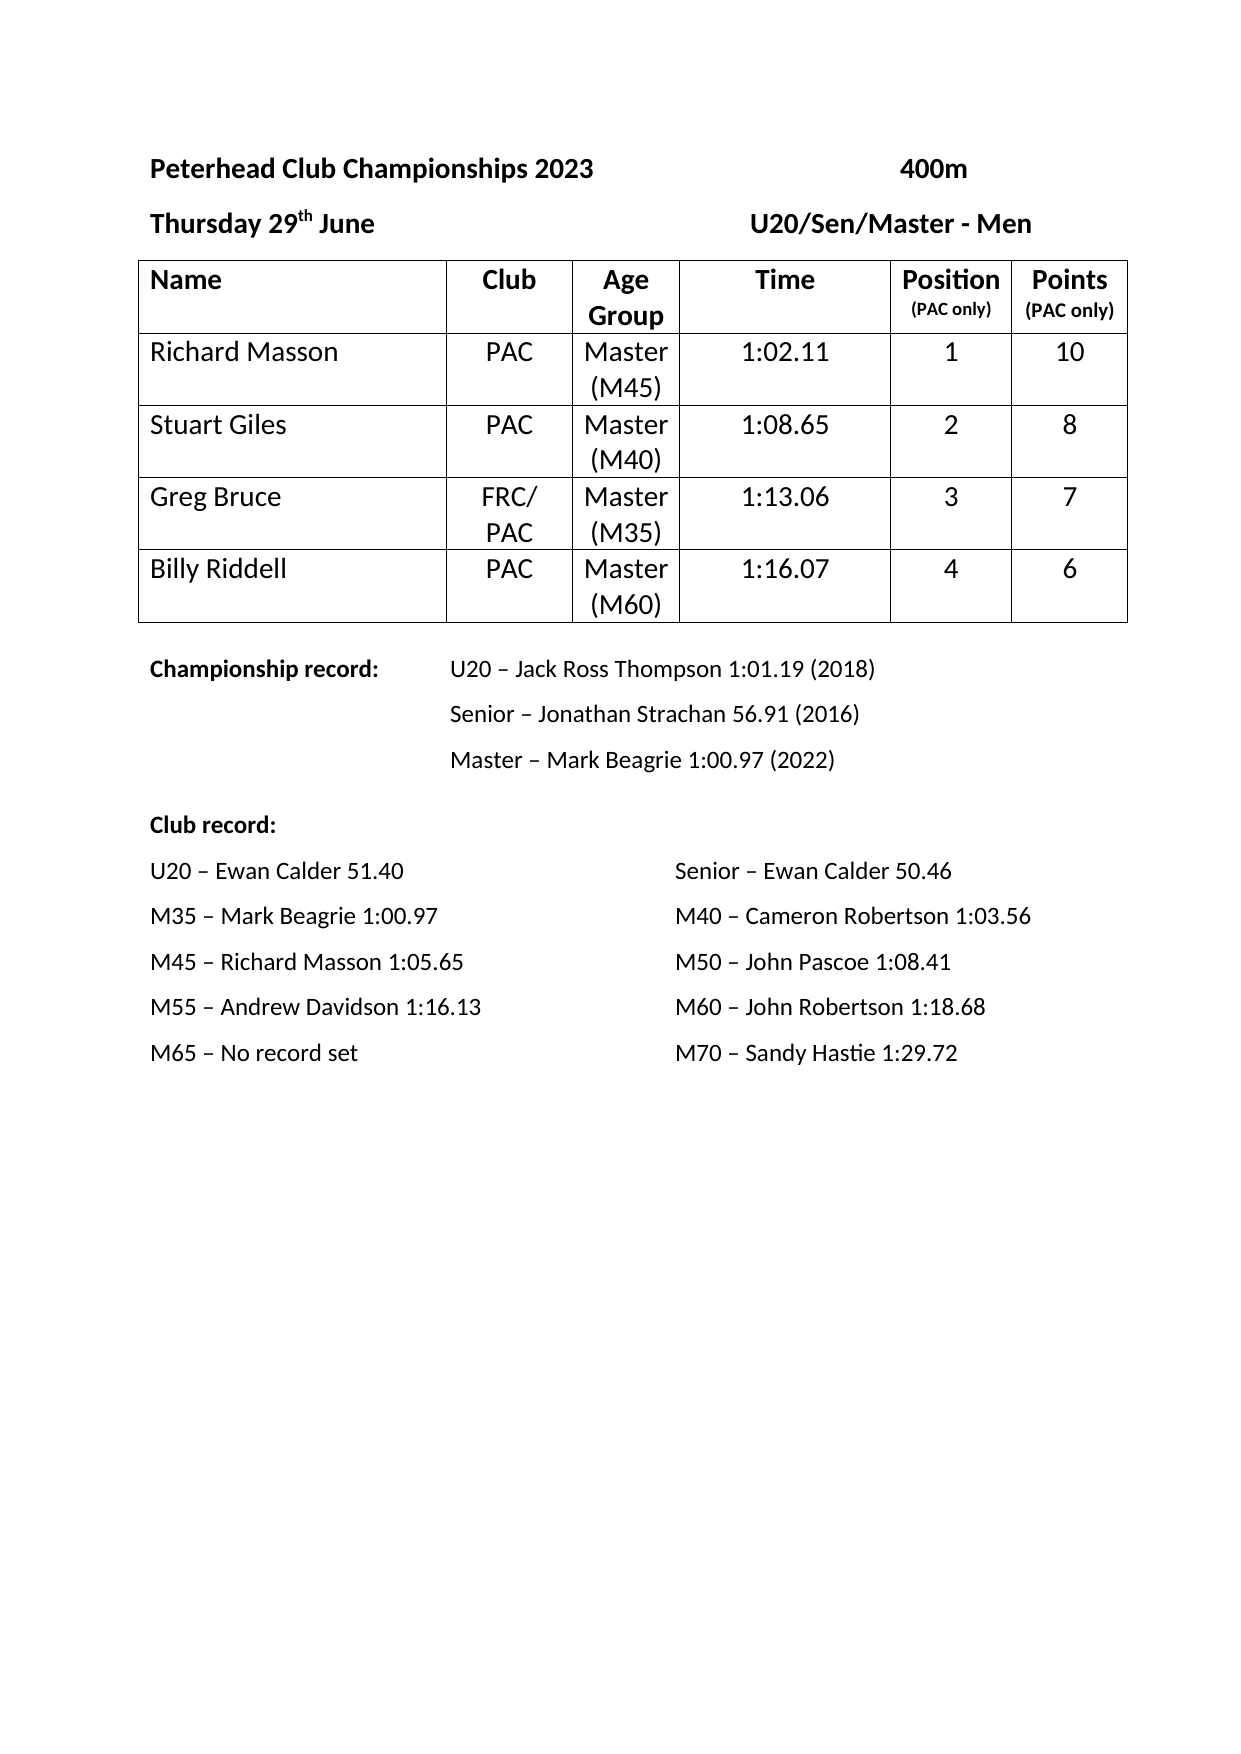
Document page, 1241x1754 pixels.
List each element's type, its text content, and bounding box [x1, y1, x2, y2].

table_cell 6 [1012, 550, 1127, 622]
table_cell Master (M35) [573, 478, 679, 549]
table_header Time [680, 261, 890, 332]
table_header Age Group [573, 261, 679, 332]
table_cell 1:02.11 [680, 334, 890, 405]
text M35 – Mark Beagrie 1:00.97 M40 – Cameron Robertson 1:03.56 [150, 900, 1090, 931]
table_header Club [447, 261, 572, 332]
text Thursday 29th June U20/Sen/Master - Men [150, 205, 1090, 241]
table_cell PAC [447, 334, 572, 405]
table_cell 1 [891, 334, 1011, 405]
text Senior – Jonathan Strachan 56.91 (2016) [150, 698, 1090, 729]
table_cell PAC [447, 406, 572, 477]
table_cell Master (M60) [573, 550, 679, 622]
table_cell 1:08.65 [680, 406, 890, 477]
table_cell 2 [891, 406, 1011, 477]
table_header Points (PAC only) [1012, 261, 1127, 332]
text Peterhead Club Championships 2023 400m [150, 150, 1090, 186]
table_cell 1:16.07 [680, 550, 890, 622]
text M45 – Richard Masson 1:05.65 M50 – John Pascoe 1:08.41 [150, 946, 1090, 976]
text M65 – No record set M70 – Sandy Hastie 1:29.72 [150, 1037, 1090, 1067]
table_cell Stuart Giles [139, 406, 446, 477]
text U20 – Ewan Calder 51.40 Senior – Ewan Calder 50.46 [150, 855, 1090, 886]
text Master – Mark Beagrie 1:00.97 (2022) [150, 744, 1090, 774]
text Club record: [150, 809, 1090, 840]
table_header Position (PAC only) [891, 261, 1011, 332]
table_cell Billy Riddell [139, 550, 446, 622]
table_cell PAC [447, 550, 572, 622]
text M55 – Andrew Davidson 1:16.13 M60 – John Robertson 1:18.68 [150, 991, 1090, 1022]
table_cell 10 [1012, 334, 1127, 405]
table_cell 8 [1012, 406, 1127, 477]
table_cell 7 [1012, 478, 1127, 549]
text Championship record: U20 – Jack Ross Thompson 1:01.19 (2018) [150, 653, 1090, 683]
table_cell 4 [891, 550, 1011, 622]
table_cell FRC/PAC [447, 478, 572, 549]
table_cell Master (M45) [573, 334, 679, 405]
table_cell 1:13.06 [680, 478, 890, 549]
table_cell Greg Bruce [139, 478, 446, 549]
table_cell Master (M40) [573, 406, 679, 477]
table_cell Richard Masson [139, 334, 446, 405]
table_header Name [139, 261, 446, 332]
table_cell 3 [891, 478, 1011, 549]
